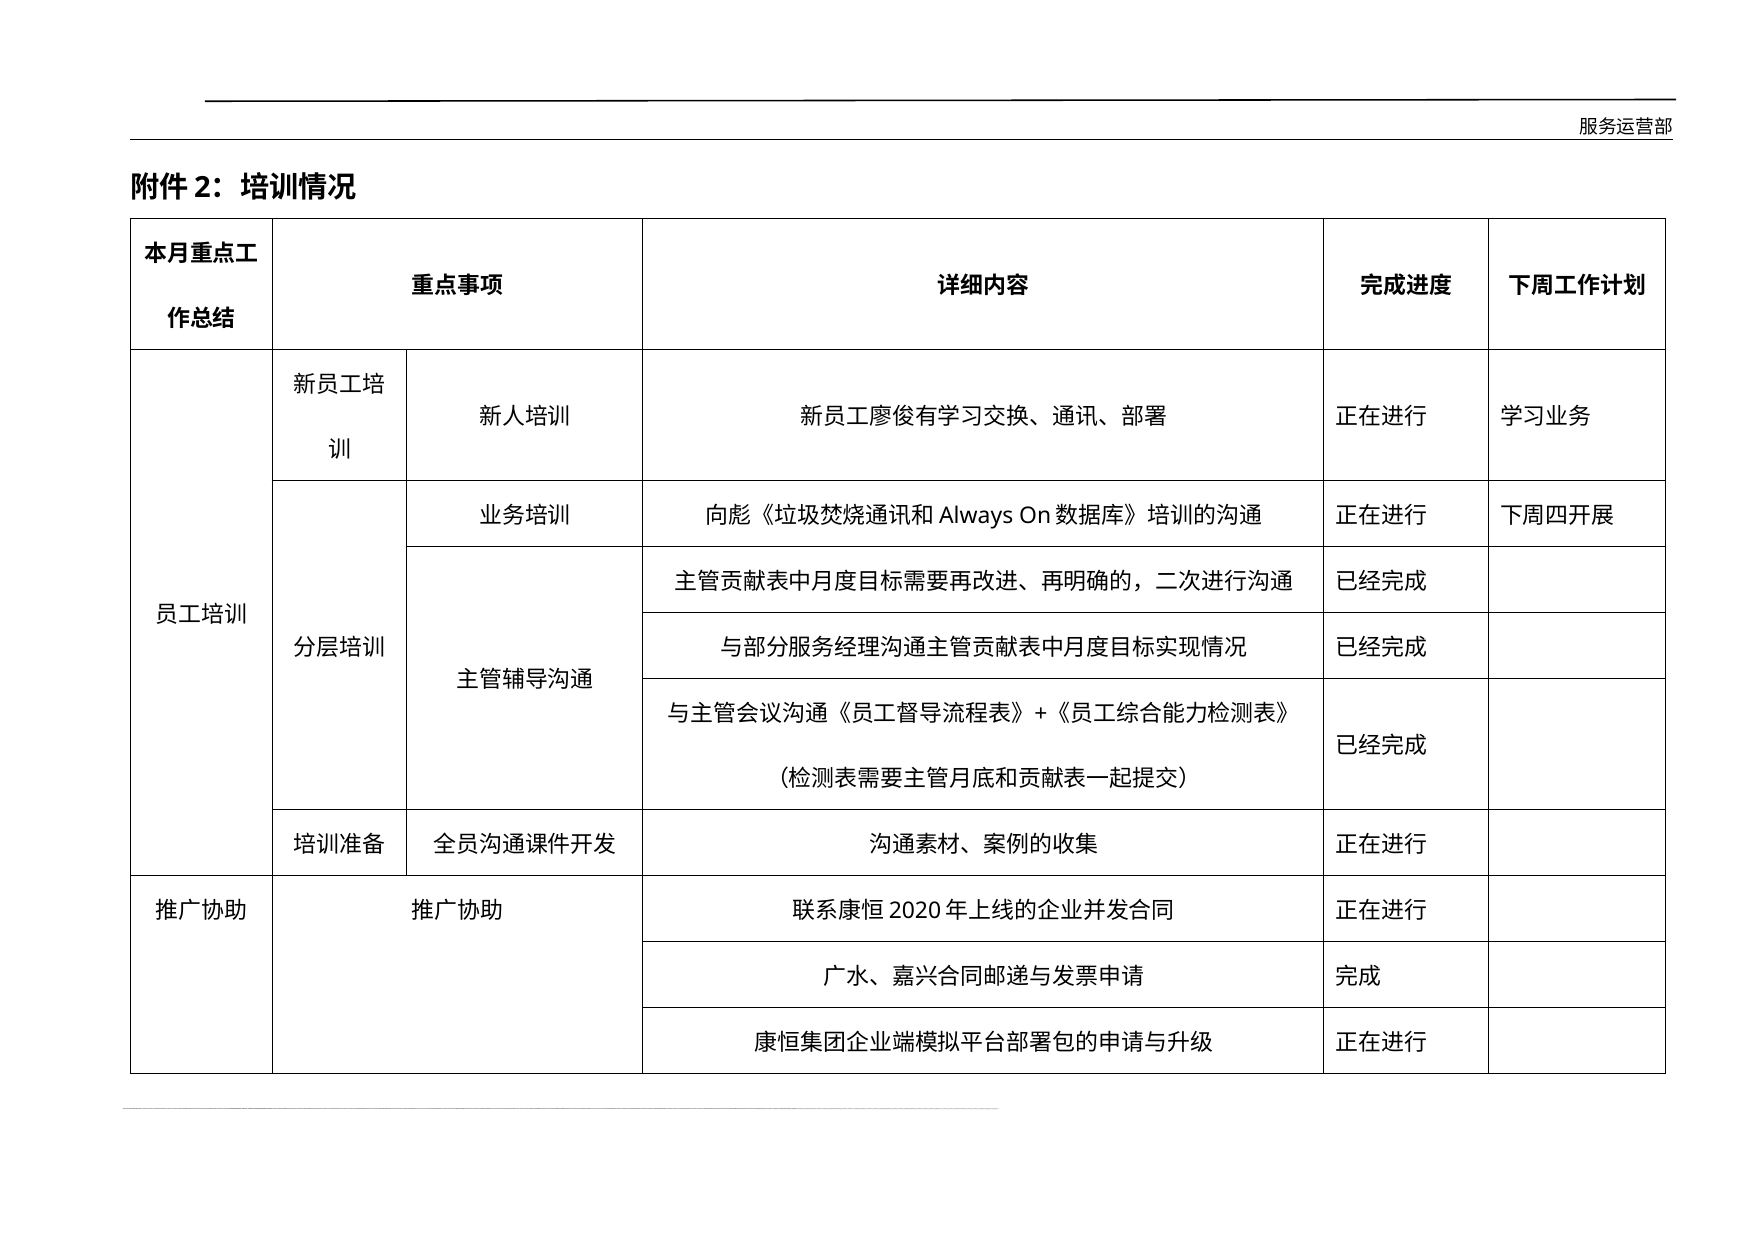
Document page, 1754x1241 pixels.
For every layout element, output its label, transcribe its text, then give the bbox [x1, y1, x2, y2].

table_cell 正在进行 [1324, 481, 1488, 546]
table_cell 康恒集团企业端模拟平台部署包的申请与升级 [643, 1008, 1323, 1073]
table_cell 推广协助 [273, 876, 642, 1073]
table_cell 沟通素材、案例的收集 [643, 810, 1323, 875]
table_cell 完成 [1324, 942, 1488, 1007]
table_cell [1489, 942, 1665, 1007]
table_cell 正在进行 [1324, 876, 1488, 941]
table_header 详细内容 [643, 219, 1323, 349]
table_cell 已经完成 [1324, 679, 1488, 809]
table_cell 与主管会议沟通《员工督导流程表》+《员工综合能力检测表》（检测表需要主管月底和贡献表一起提交） [643, 679, 1323, 809]
table_cell 员工培训 [131, 350, 272, 875]
table_cell [1489, 679, 1665, 809]
text 附件2：培训情况 [130, 153, 1614, 218]
table_cell [1489, 810, 1665, 875]
table_cell 联系康恒2020年上线的企业并发合同 [643, 876, 1323, 941]
table_cell 与部分服务经理沟通主管贡献表中月度目标实现情况 [643, 613, 1323, 678]
table_cell 主管贡献表中月度目标需要再改进、再明确的，二次进行沟通 [643, 547, 1323, 612]
table_cell 广水、嘉兴合同邮递与发票申请 [643, 942, 1323, 1007]
table_cell 新人培训 [407, 350, 642, 480]
table_cell 已经完成 [1324, 547, 1488, 612]
table_cell 下周四开展 [1489, 481, 1665, 546]
table_cell 业务培训 [407, 481, 642, 546]
table_cell [1489, 613, 1665, 678]
table_header 本月重点工作总结 [131, 219, 272, 349]
table_header 下周工作计划 [1489, 219, 1665, 349]
table_cell 新员工培训 [273, 350, 406, 480]
table_cell 已经完成 [1324, 613, 1488, 678]
table_cell [1489, 547, 1665, 612]
table_cell 主管辅导沟通 [407, 547, 642, 809]
table_cell 学习业务 [1489, 350, 1665, 480]
table_cell 推广协助 [131, 876, 272, 1073]
table_header 完成进度 [1324, 219, 1488, 349]
table_cell 分层培训 [273, 481, 406, 809]
table_cell 向彪《垃圾焚烧通讯和Always On数据库》培训的沟通 [643, 481, 1323, 546]
table_cell 新员工廖俊有学习交换、通讯、部署 [643, 350, 1323, 480]
table_cell 培训准备 [273, 810, 406, 875]
table_cell [1489, 876, 1665, 941]
table_cell 全员沟通课件开发 [407, 810, 642, 875]
table_cell 正在进行 [1324, 810, 1488, 875]
table_cell 正在进行 [1324, 350, 1488, 480]
table_cell [1489, 1008, 1665, 1073]
table_header 重点事项 [273, 219, 642, 349]
table_cell 正在进行 [1324, 1008, 1488, 1073]
